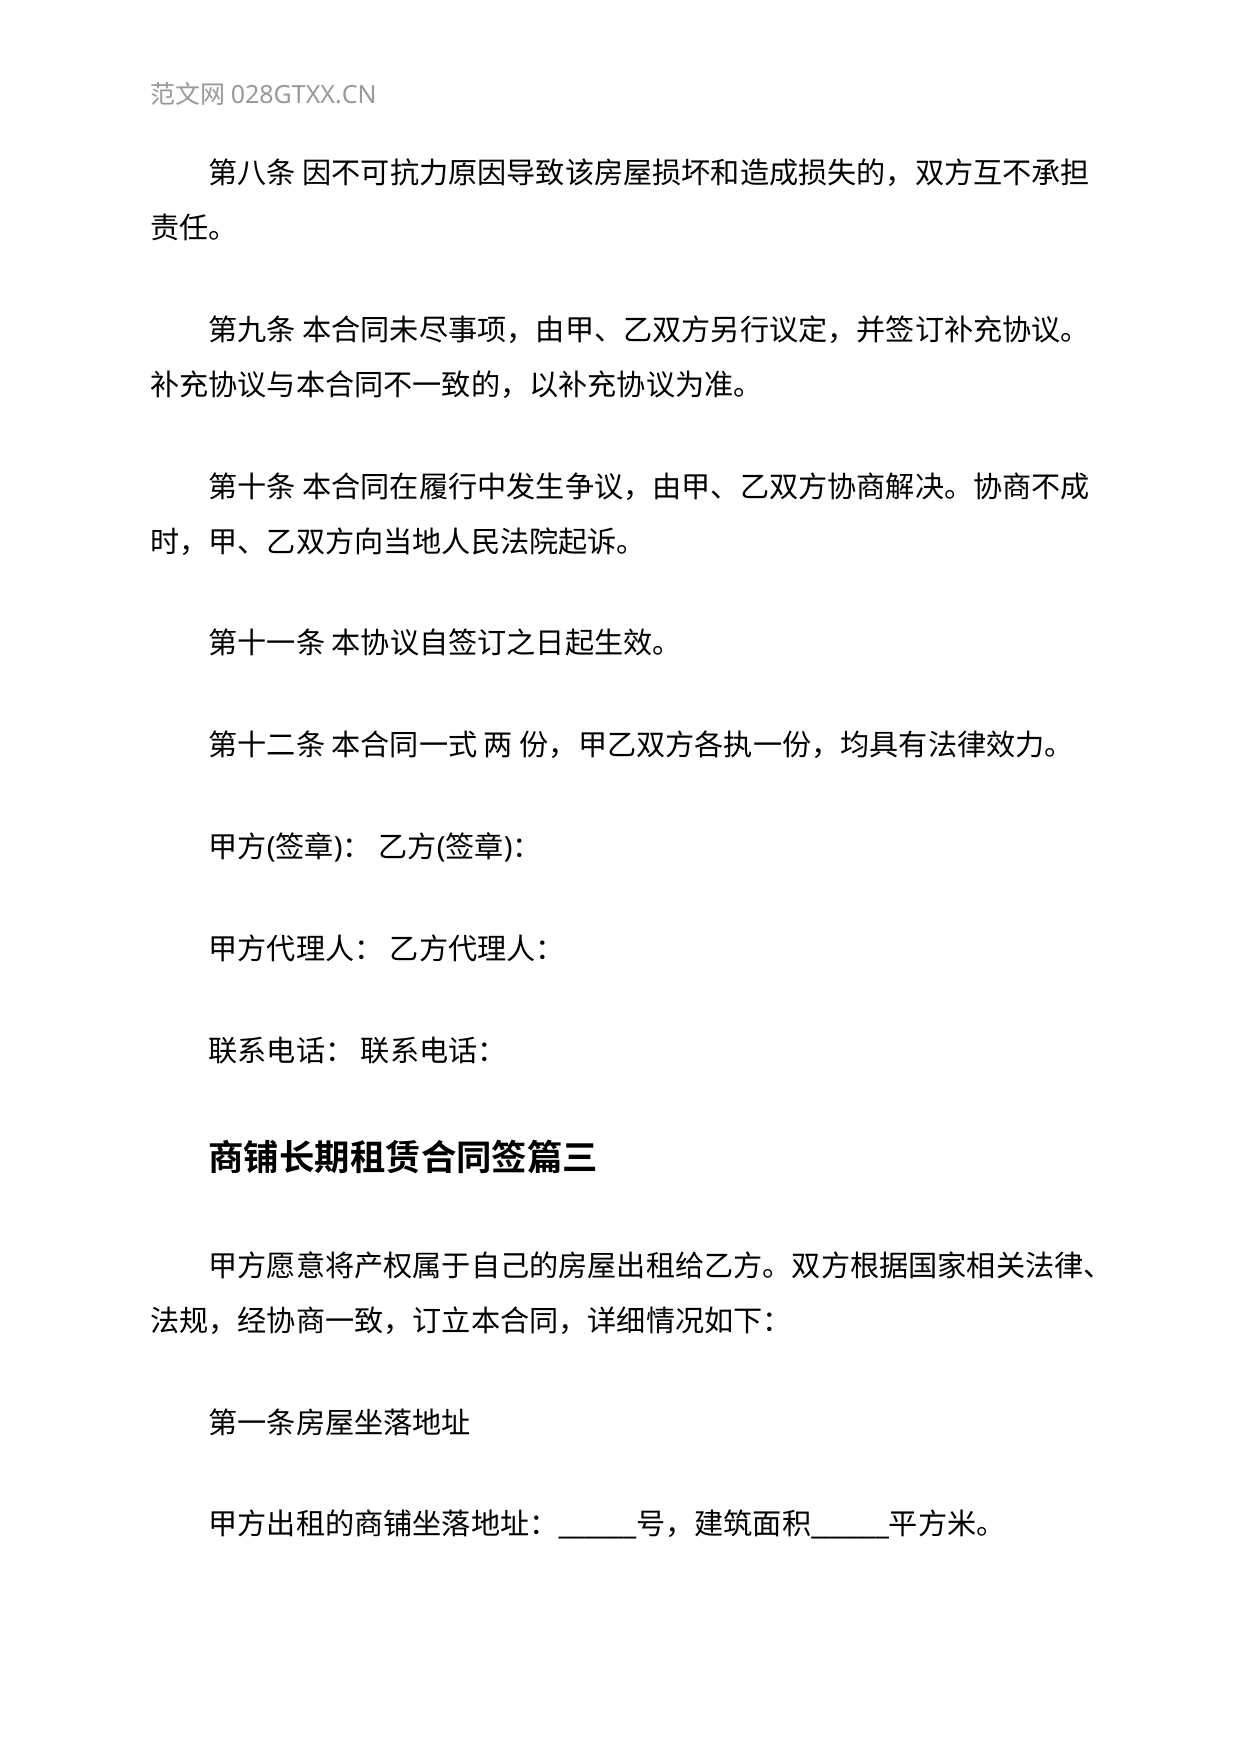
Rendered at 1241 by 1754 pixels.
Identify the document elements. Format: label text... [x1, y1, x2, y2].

text 第八条 因不可抗力原因导致该房屋损坏和造成损失的，双方互不承担责任。 [150, 150, 1090, 247]
text 甲方出租的商铺坐落地址：______号，建筑面积______平方米。 [150, 1501, 1090, 1543]
text 甲方愿意将产权属于自己的房屋出租给乙方。双方根据国家相关法律、法规，经协商一致，订立本合同，详细情况如下： [150, 1242, 1090, 1340]
text 第一条房屋坐落地址 [150, 1399, 1090, 1441]
text 第十一条 本协议自签订之日起生效。 [150, 620, 1090, 662]
text 甲方(签章)： 乙方(签章)： [150, 823, 1090, 866]
text 商铺长期租赁合同签篇三 [150, 1129, 1090, 1180]
text 甲方代理人： 乙方代理人： [150, 926, 1090, 968]
text 第十二条 本合同一式 两 份，甲乙双方各执一份，均具有法律效力。 [150, 722, 1090, 764]
text 第九条 本合同未尽事项，由甲、乙双方另行议定，并签订补充协议。补充协议与本合同不一致的，以补充协议为准。 [150, 307, 1090, 404]
text 第十条 本合同在履行中发生争议，由甲、乙双方协商解决。协商不成时，甲、乙双方向当地人民法院起诉。 [150, 463, 1090, 561]
text 联系电话： 联系电话： [150, 1027, 1090, 1069]
